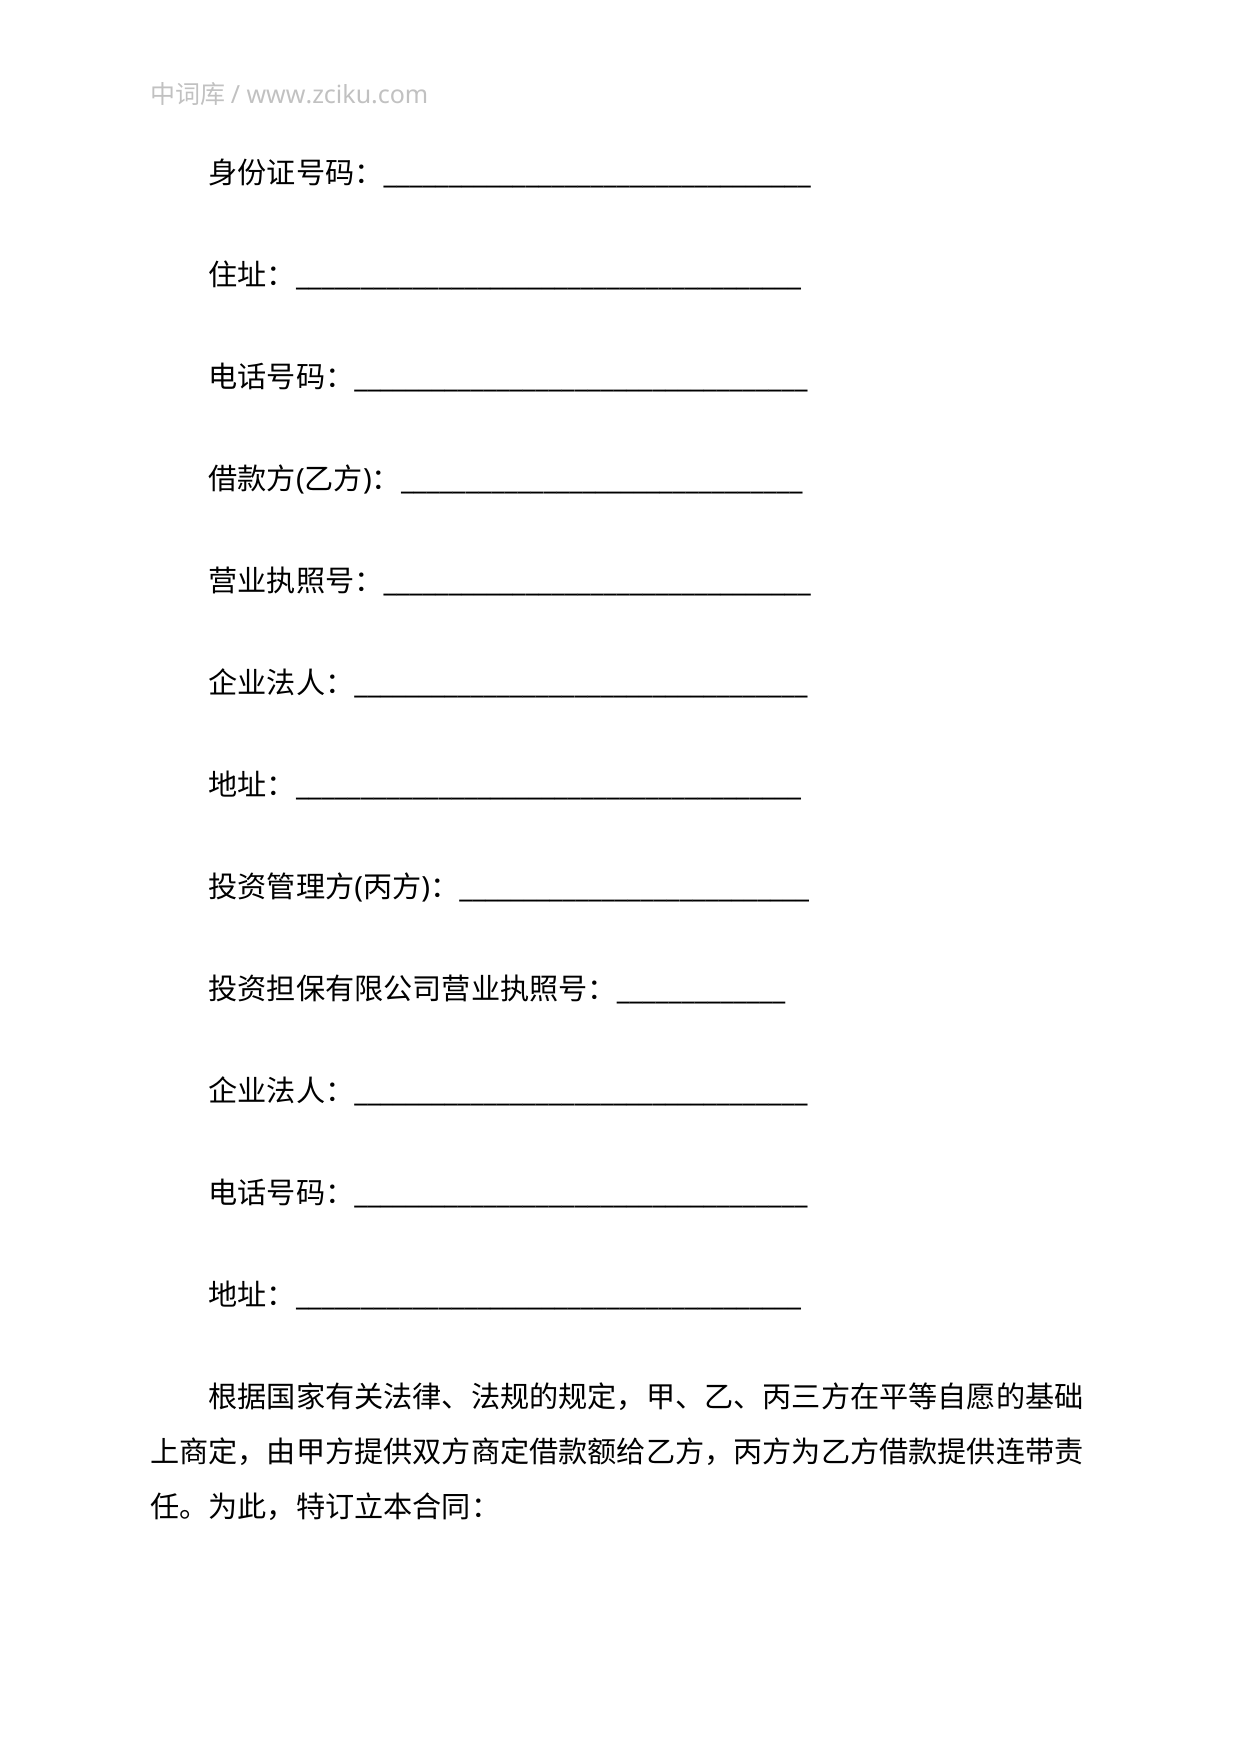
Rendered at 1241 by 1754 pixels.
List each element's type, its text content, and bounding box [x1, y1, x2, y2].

text 电话号码：___________________________________ [150, 1170, 1090, 1212]
text 地址：_______________________________________ [150, 1272, 1090, 1314]
text 电话号码：___________________________________ [150, 354, 1090, 396]
text 身份证号码：_________________________________ [150, 150, 1090, 192]
text 住址：_______________________________________ [150, 252, 1090, 294]
text 投资管理方(丙方)：___________________________ [150, 864, 1090, 906]
text 投资担保有限公司营业执照号：_____________ [150, 966, 1090, 1008]
text 根据国家有关法律、法规的规定，甲、乙、丙三方在平等自愿的基础上商定，由甲方提供双方商定借款额给乙方，丙方为乙方借款提供连带责任。为此，特订立本合同： [150, 1374, 1090, 1526]
text 企业法人：___________________________________ [150, 1068, 1090, 1110]
text 企业法人：___________________________________ [150, 660, 1090, 702]
text 借款方(乙方)：_______________________________ [150, 456, 1090, 498]
text 地址：_______________________________________ [150, 762, 1090, 804]
text 营业执照号：_________________________________ [150, 558, 1090, 600]
